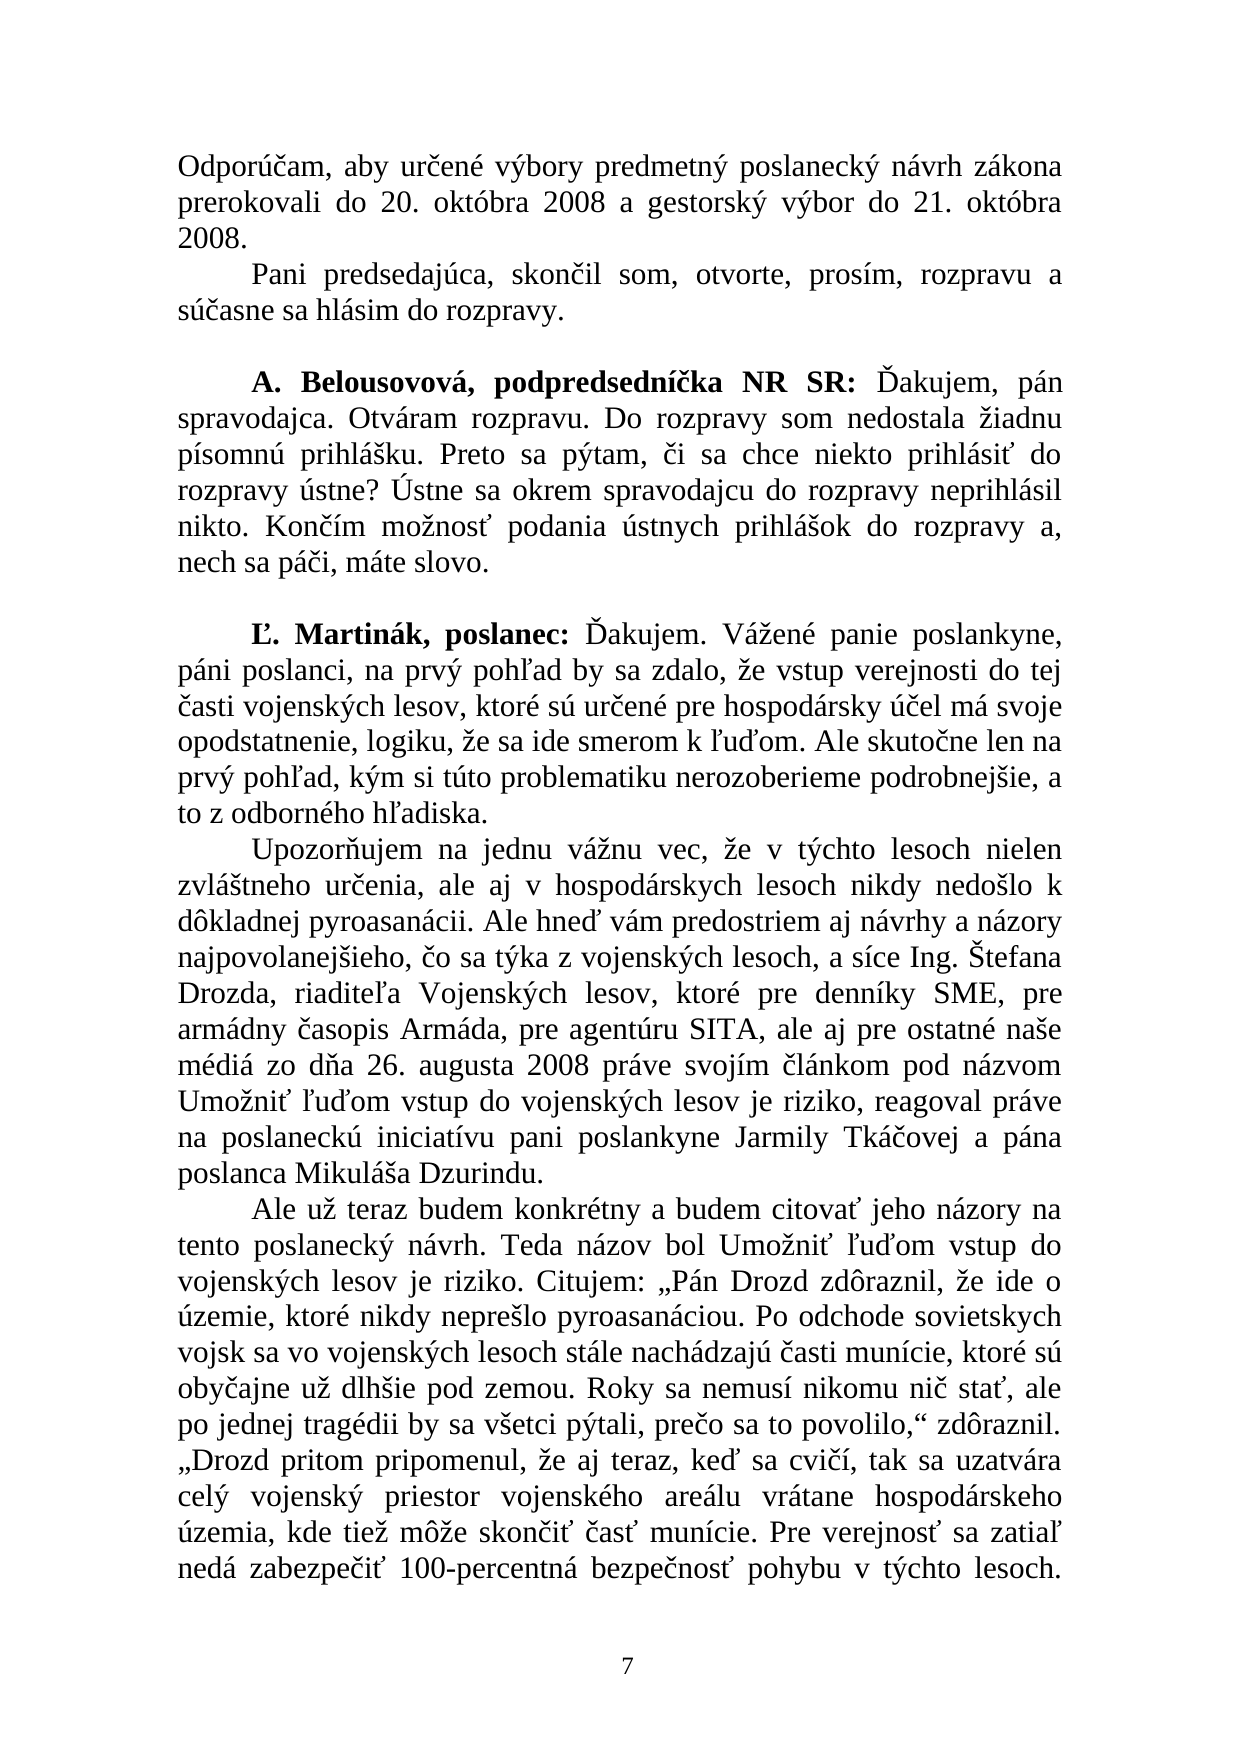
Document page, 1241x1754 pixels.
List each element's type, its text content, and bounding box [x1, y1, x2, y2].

text A. Belousovová, podpredsedníčka NR SR: Ďakujem, pán spravodajca. Otváram rozpravu. Do rozpravy som nedostala žiadnu písomnú prihlášku. Preto sa pýtam, či sa chce niekto prihlásiť do rozpravy ústne? Ústne sa okrem spravodajcu do rozpravy neprihlásil nikto. Končím možnosť podania ústnych prihlášok do rozpravy a, nech sa páči, máte slovo. [177, 363, 1063, 579]
text Upozorňujem na jednu vážnu vec, že v týchto lesoch nielen zvláštneho určenia, ale aj v hospodárskych lesoch nikdy nedošlo k dôkladnej pyroasanácii. Ale hneď vám predostriem aj návrhy a názory najpovolanejšieho, čo sa týka z vojenských lesoch, a síce Ing. Štefana Drozda, riaditeľa Vojenských lesov, ktoré pre denníky SME, pre armádny časopis Armáda, pre agentúru SITA, ale aj pre ostatné naše médiá zo dňa 26. augusta 2008 práve svojím článkom pod názvom Umožniť ľuďom vstup do vojenských lesov je riziko, reagoval práve na poslaneckú iniciatívu pani poslankyne Jarmily Tkáčovej a pána poslanca Mikuláša Dzurindu. [177, 831, 1063, 1190]
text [177, 1190, 1063, 1585]
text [177, 148, 1063, 256]
text Ľ. Martinák, poslanec: Ďakujem. Vážené panie poslankyne, páni poslanci, na prvý pohľad by sa zdalo, že vstup verejnosti do tej časti vojenských lesov, ktoré sú určené pre hospodársky účel má svoje opodstatnenie, logiku, že sa ide smerom k ľuďom. Ale skutočne len na prvý pohľad, kým si túto problematiku nerozoberieme podrobnejšie, a to z odborného hľadiska. [177, 615, 1063, 831]
text Pani predsedajúca, skončil som, otvorte, prosím, rozpravu a súčasne sa hlásim do rozpravy. [177, 256, 1063, 327]
